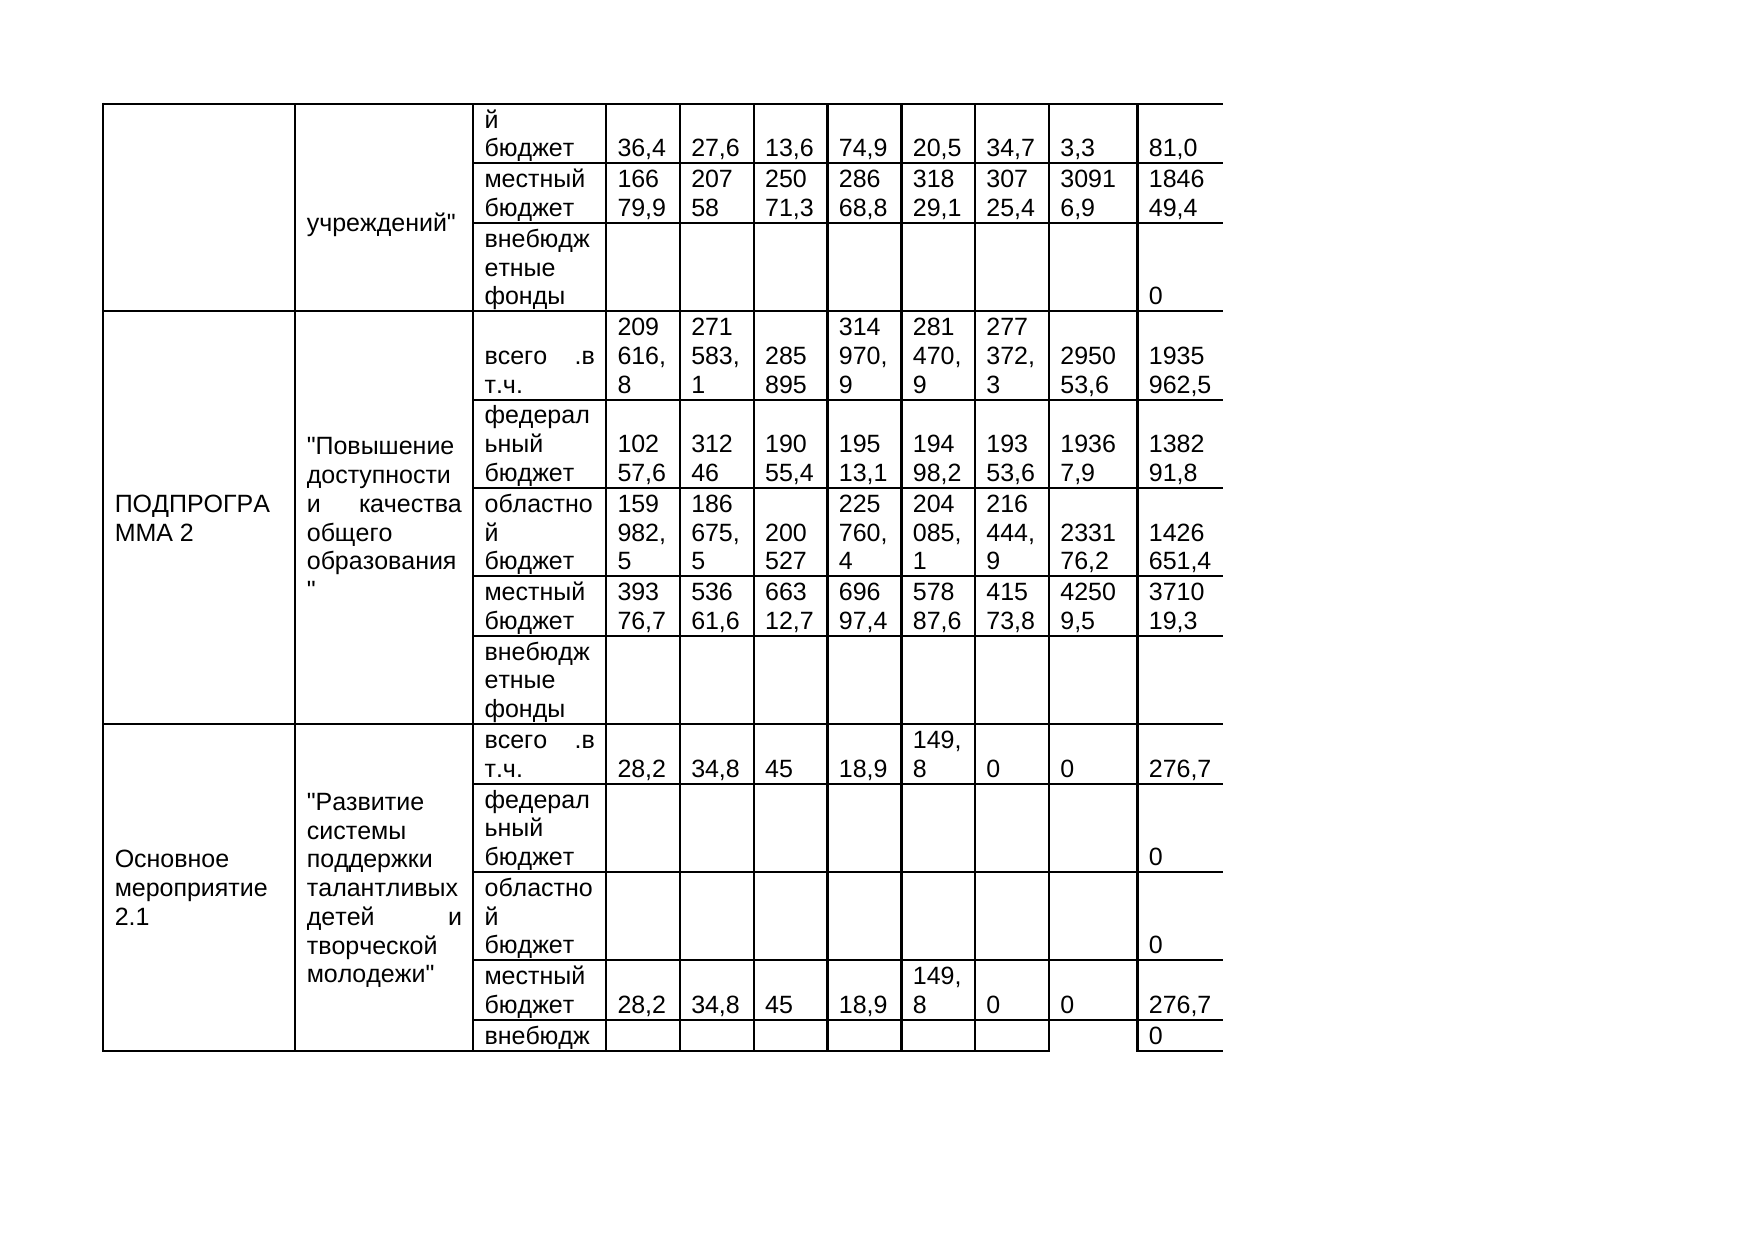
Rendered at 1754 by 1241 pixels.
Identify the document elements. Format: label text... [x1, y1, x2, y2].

table_cell 186675,5 [681, 489, 753, 575]
table_cell всего .в т.ч. [474, 312, 605, 398]
table_cell [903, 785, 974, 871]
table_cell "Повышение доступности и качества общего образования" [296, 312, 472, 723]
table_cell 19367,9 [1050, 401, 1136, 487]
table_cell [1050, 666, 1136, 723]
table_cell 45 [755, 725, 826, 783]
table_cell 0 [1139, 873, 1223, 959]
table_cell 271583,1 [681, 312, 753, 398]
table_cell 285895 [755, 312, 826, 398]
table_cell [829, 224, 900, 310]
table_cell 27234,7 [976, 105, 1048, 162]
table_cell 18,9 [829, 961, 900, 1019]
table_cell [681, 637, 753, 723]
table_cell 31829,1 [903, 164, 974, 222]
table_cell [607, 224, 679, 310]
table_cell 53661,6 [681, 577, 753, 635]
table_cell [903, 224, 974, 310]
table_cell внебюджетные фонды [474, 224, 605, 310]
table_cell внебюджетные фонды [474, 637, 605, 723]
table_cell 1935962,5 [1139, 312, 1223, 398]
table_cell 149,8 [903, 961, 974, 1019]
table_cell 27413,6 [755, 105, 826, 162]
table_cell 10257,6 [607, 401, 679, 487]
table_cell областной бюджет [474, 489, 605, 575]
table_cell [1050, 224, 1136, 253]
table_cell 28773,3 [1050, 105, 1136, 162]
table_cell 31246 [681, 401, 753, 487]
table_cell 295053,6 [1050, 312, 1136, 398]
table_cell [681, 224, 753, 310]
table_cell 69697,4 [829, 577, 900, 635]
table_cell 45 [755, 961, 826, 1019]
table_cell [976, 224, 1048, 310]
table_cell Основное мероприятие 2.1 [104, 725, 294, 1050]
table_cell [607, 637, 679, 723]
table_cell [1050, 785, 1136, 871]
table_cell местный бюджет [474, 164, 605, 222]
table_cell [755, 873, 826, 959]
table_cell 200527 [755, 489, 826, 575]
table_cell 39376,7 [607, 577, 679, 635]
table_cell 28668,8 [829, 164, 900, 222]
table_cell [681, 785, 753, 871]
table_cell федеральный бюджет [474, 785, 605, 871]
table_cell 19055,4 [755, 401, 826, 487]
table_cell 225760,4 [829, 489, 900, 575]
table_cell 25071,3 [755, 164, 826, 222]
table_cell [903, 873, 974, 959]
table_cell 41573,8 [976, 577, 1048, 635]
table_cell 25127,6 [681, 105, 753, 162]
table_cell федеральный бюджет [474, 401, 605, 487]
table_cell 23336,4 [607, 105, 679, 162]
table_cell 57887,6 [903, 577, 974, 635]
table_cell 216444,9 [976, 489, 1048, 575]
table_cell 277372,3 [976, 312, 1048, 398]
table_cell 34,8 [681, 725, 753, 783]
table_cell 209616,8 [607, 312, 679, 398]
table_cell [681, 873, 753, 959]
table_cell [903, 637, 974, 723]
table_cell 28,2 [607, 961, 679, 1019]
table_cell [976, 637, 1048, 723]
table_cell 0 [1050, 961, 1136, 1019]
table_cell [903, 1021, 974, 1050]
table_cell 159982,5 [607, 489, 679, 575]
table_cell [681, 1021, 753, 1050]
table_cell областной бюджет [474, 105, 605, 162]
table_cell [829, 637, 900, 723]
table_cell 66312,7 [755, 577, 826, 635]
table_cell 29174,9 [829, 105, 900, 162]
table_cell [829, 1021, 900, 1050]
table_cell [829, 873, 900, 959]
table_cell [829, 785, 900, 871]
table_cell 0 [976, 961, 1048, 1019]
table_cell 30916,9 [1050, 164, 1136, 222]
table_cell 16679,9 [607, 164, 679, 222]
table_cell [607, 785, 679, 871]
table_cell 184649,4 [1139, 164, 1223, 222]
table_cell внебюджетные фонды [474, 1021, 605, 1050]
table_cell 149,8 [903, 725, 974, 783]
table_cell [976, 1021, 1048, 1050]
table_cell 0 [1050, 725, 1136, 783]
table_cell [755, 785, 826, 871]
table_cell 30725,4 [976, 164, 1048, 222]
table_cell 19498,2 [903, 401, 974, 487]
table_cell ПОДПРОГРАММА 2 [104, 312, 294, 723]
table_cell [1050, 253, 1136, 310]
table_cell 138291,8 [1139, 401, 1223, 487]
table_cell 19353,6 [976, 401, 1048, 487]
table_cell [607, 1021, 679, 1050]
table_cell [1050, 873, 1136, 959]
table_cell 233176,2 [1050, 489, 1136, 575]
table_cell 42509,5 [1050, 577, 1136, 635]
table_cell [976, 873, 1048, 959]
table_cell всего .в т.ч. [474, 725, 605, 783]
table_cell 18,9 [829, 725, 900, 783]
table_cell 19513,1 [829, 401, 900, 487]
table_cell 20758 [681, 164, 753, 222]
table_cell 186981,0 [1139, 105, 1223, 162]
table_cell 34,8 [681, 961, 753, 1019]
table_cell [976, 785, 1048, 871]
table_cell 0 [976, 725, 1048, 783]
table_cell [755, 637, 826, 723]
table_cell 276,7 [1139, 725, 1223, 783]
table_cell 1426651,4 [1139, 489, 1223, 575]
table_cell 0 [1139, 785, 1223, 871]
table_cell 281470,9 [903, 312, 974, 398]
table_cell "Развитие системы поддержки талантливых детей и творческой молодежи" [296, 725, 472, 1050]
table_cell 0 [1139, 224, 1223, 310]
table_cell [607, 873, 679, 959]
table_cell местный бюджет [474, 577, 605, 635]
table_cell [1050, 637, 1136, 666]
table_cell 25920,5 [903, 105, 974, 162]
table_cell 276,7 [1139, 961, 1223, 1019]
table_cell местный бюджет [474, 961, 605, 1019]
table_cell 371019,3 [1139, 577, 1223, 635]
table_cell [1139, 637, 1223, 723]
table_cell 28,2 [607, 725, 679, 783]
table_cell [755, 224, 826, 310]
table_cell 204085,1 [903, 489, 974, 575]
table_cell [1050, 1021, 1136, 1050]
table_cell 314970,9 [829, 312, 900, 398]
table_cell областной бюджет [474, 873, 605, 959]
table_cell 0 [1139, 1021, 1223, 1050]
table_cell [755, 1021, 826, 1050]
